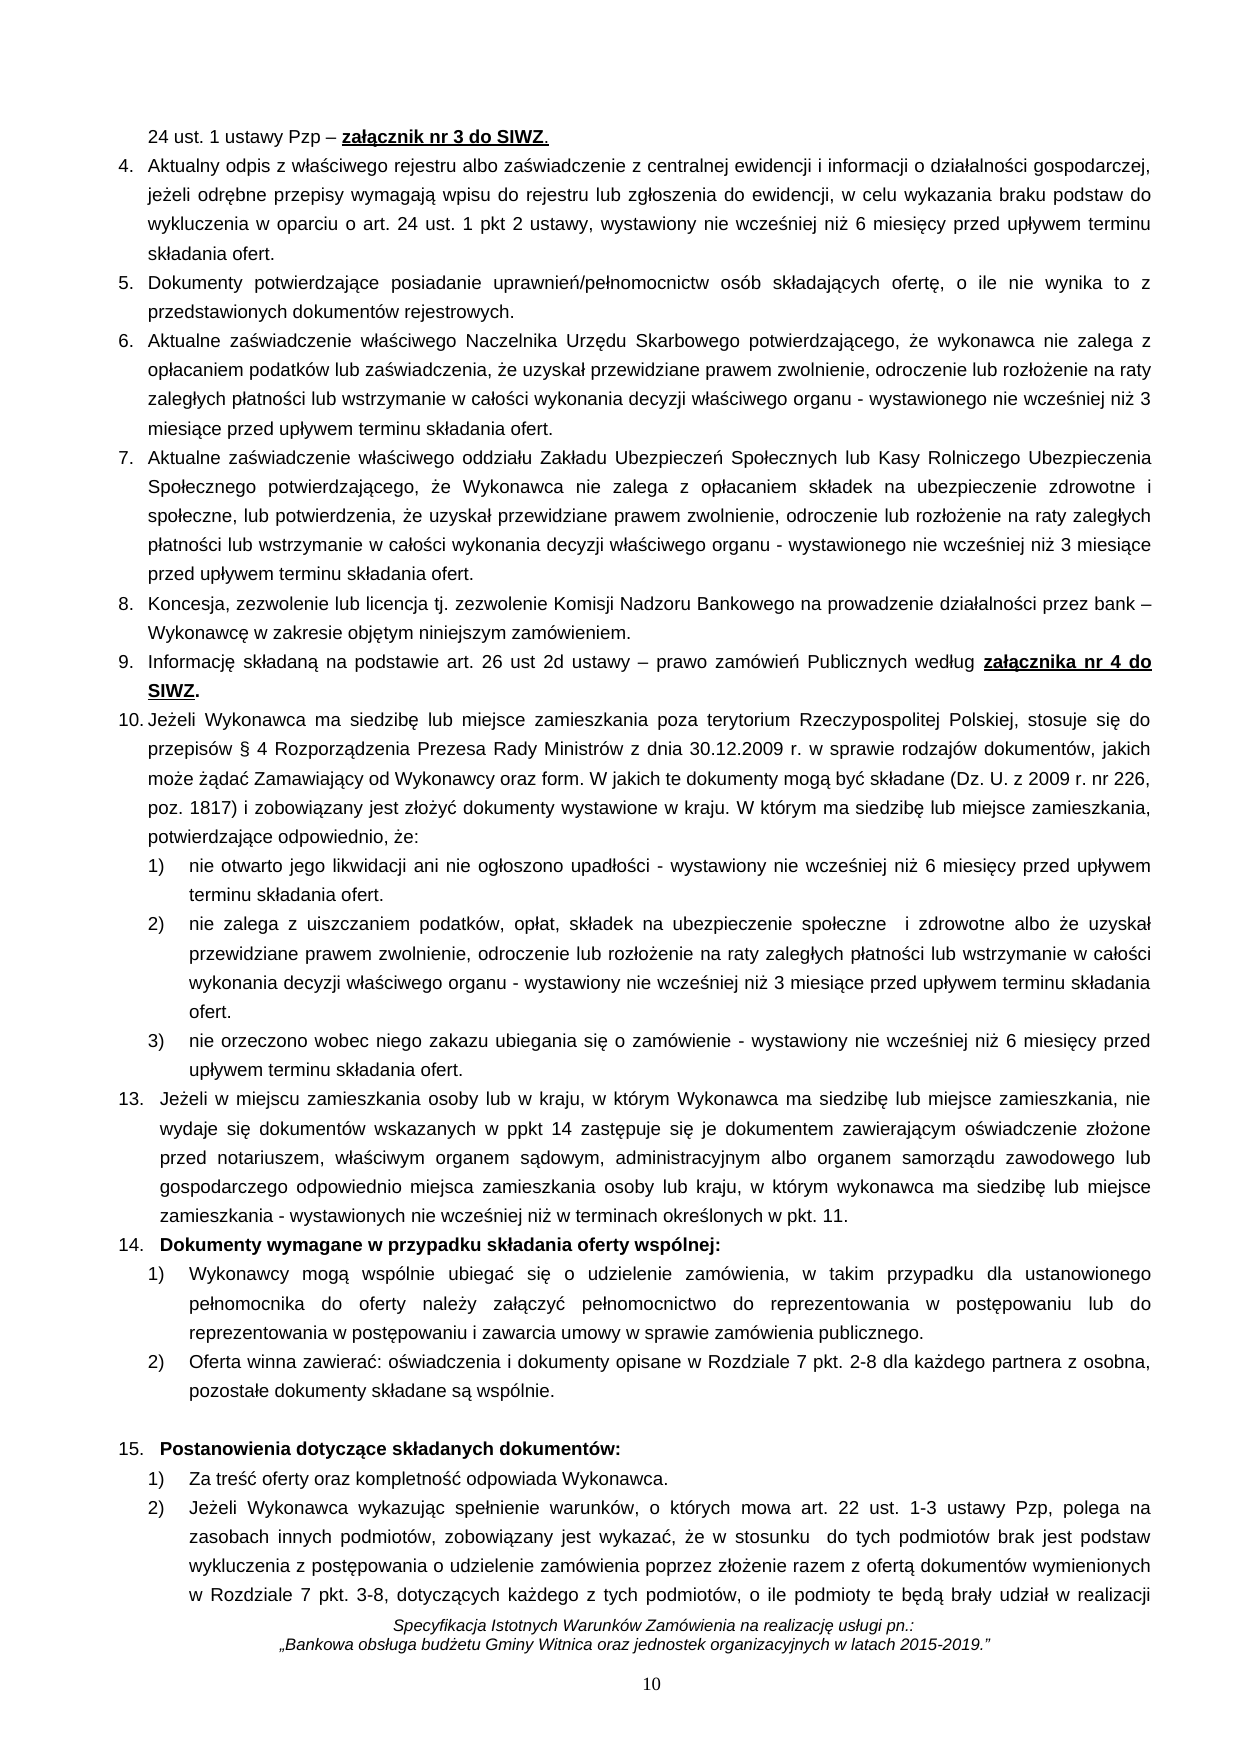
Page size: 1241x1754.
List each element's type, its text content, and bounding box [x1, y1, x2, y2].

list Koncesja, zezwolenie lub licencja tj. zezwolenie Komisji Nadzoru Bankowego na prowadzenie działalności przez bank – Wykonawcę w zakresie objętym niniejszym zamówieniem. [118, 585, 1152, 643]
list Jeżeli Wykonawca ma siedzibę lub miejsce zamieszkania poza terytorium Rzeczypospolitej Polskiej, stosuje się do przepisów § 4 Rozporządzenia Prezesa Rady Ministrów z dnia 30.12.2009 r. w sprawie rodzajów dokumentów, jakich może żądać Zamawiający od Wykonawcy oraz form. W jakich te dokumenty mogą być składane (Dz. U. z 2009 r. nr 226, poz. 1817) i zobowiązany jest złożyć dokumenty wystawione w kraju. W którym ma siedzibę lub miejsce zamieszkania, potwierdzające odpowiednio, że: [118, 701, 1152, 847]
list Oferta winna zawierać: oświadczenia i dokumenty opisane w Rozdziale 7 pkt. 2-8 dla każdego partnera z osobna, pozostałe dokumenty składane są wspólnie. [148, 1343, 1152, 1401]
list Dokumenty wymagane w przypadku składania oferty wspólnej: [118, 1226, 1152, 1256]
list Jeżeli w miejscu zamieszkania osoby lub w kraju, w którym Wykonawca ma siedzibę lub miejsce zamieszkania, nie wydaje się dokumentów wskazanych w ppkt 14 zastępuje się je dokumentem zawierającym oświadczenie złożone przed notariuszem, właściwym organem sądowym, administracyjnym albo organem samorządu zawodowego lub gospodarczego odpowiednio miejsca zamieszkania osoby lub kraju, w którym wykonawca ma siedzibę lub miejsce zamieszkania - wystawionych nie wcześniej niż w terminach określonych w pkt. 11. [118, 1081, 1152, 1226]
list Aktualny odpis z właściwego rejestru albo zaświadczenie z centralnej ewidencji i informacji o działalności gospodarczej, jeżeli odrębne przepisy wymagają wpisu do rejestru lub zgłoszenia do ewidencji, w celu wykazania braku podstaw do wykluczenia w oparciu o art. 24 ust. 1 pkt 2 ustawy, wystawiony nie wcześniej niż 6 miesięcy przed upływem terminu składania ofert. [118, 147, 1152, 264]
list Postanowienia dotyczące składanych dokumentów: [118, 1431, 1152, 1460]
list Informację składaną na podstawie art. 26 ust 2d ustawy – prawo zamówień Publicznych według załącznika nr 4 do SIWZ. [118, 643, 1152, 701]
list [148, 1489, 1152, 1606]
list Za treść oferty oraz kompletność odpowiada Wykonawca. [148, 1460, 1152, 1489]
list nie otwarto jego likwidacji ani nie ogłoszono upadłości - wystawiony nie wcześniej niż 6 miesięcy przed upływem terminu składania ofert. [148, 847, 1152, 906]
list nie zalega z uiszczaniem podatków, opłat, składek na ubezpieczenie społeczne i zdrowotne albo że uzyskał przewidziane prawem zwolnienie, odroczenie lub rozłożenie na raty zaległych płatności lub wstrzymanie w całości wykonania decyzji właściwego organu - wystawiony nie wcześniej niż 3 miesiące przed upływem terminu składania ofert. [148, 906, 1152, 1022]
list Aktualne zaświadczenie właściwego Naczelnika Urzędu Skarbowego potwierdzającego, że wykonawca nie zalega z opłacaniem podatków lub zaświadczenia, że uzyskał przewidziane prawem zwolnienie, odroczenie lub rozłożenie na raty zaległych płatności lub wstrzymanie w całości wykonania decyzji właściwego organu - wystawionego nie wcześniej niż 3 miesiące przed upływem terminu składania ofert. [118, 322, 1152, 439]
list Dokumenty potwierdzające posiadanie uprawnień/pełnomocnictw osób składających ofertę, o ile nie wynika to z przedstawionych dokumentów rejestrowych. [118, 264, 1152, 322]
list Wykonawcy mogą wspólnie ubiegać się o udzielenie zamówienia, w takim przypadku dla ustanowionego pełnomocnika do oferty należy załączyć pełnomocnictwo do reprezentowania w postępowaniu lub do reprezentowania w postępowaniu i zawarcia umowy w sprawie zamówienia publicznego. [148, 1256, 1152, 1343]
list nie orzeczono wobec niego zakazu ubiegania się o zamówienie - wystawiony nie wcześniej niż 6 miesięcy przed upływem terminu składania ofert. [148, 1022, 1152, 1081]
list Aktualne zaświadczenie właściwego oddziału Zakładu Ubezpieczeń Społecznych lub Kasy Rolniczego Ubezpieczenia Społecznego potwierdzającego, że Wykonawca nie zalega z opłacaniem składek na ubezpieczenie zdrowotne i społeczne, lub potwierdzenia, że uzyskał przewidziane prawem zwolnienie, odroczenie lub rozłożenie na raty zaległych płatności lub wstrzymanie w całości wykonania decyzji właściwego organu - wystawionego nie wcześniej niż 3 miesiące przed upływem terminu składania ofert. [118, 439, 1152, 585]
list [118, 118, 1152, 147]
